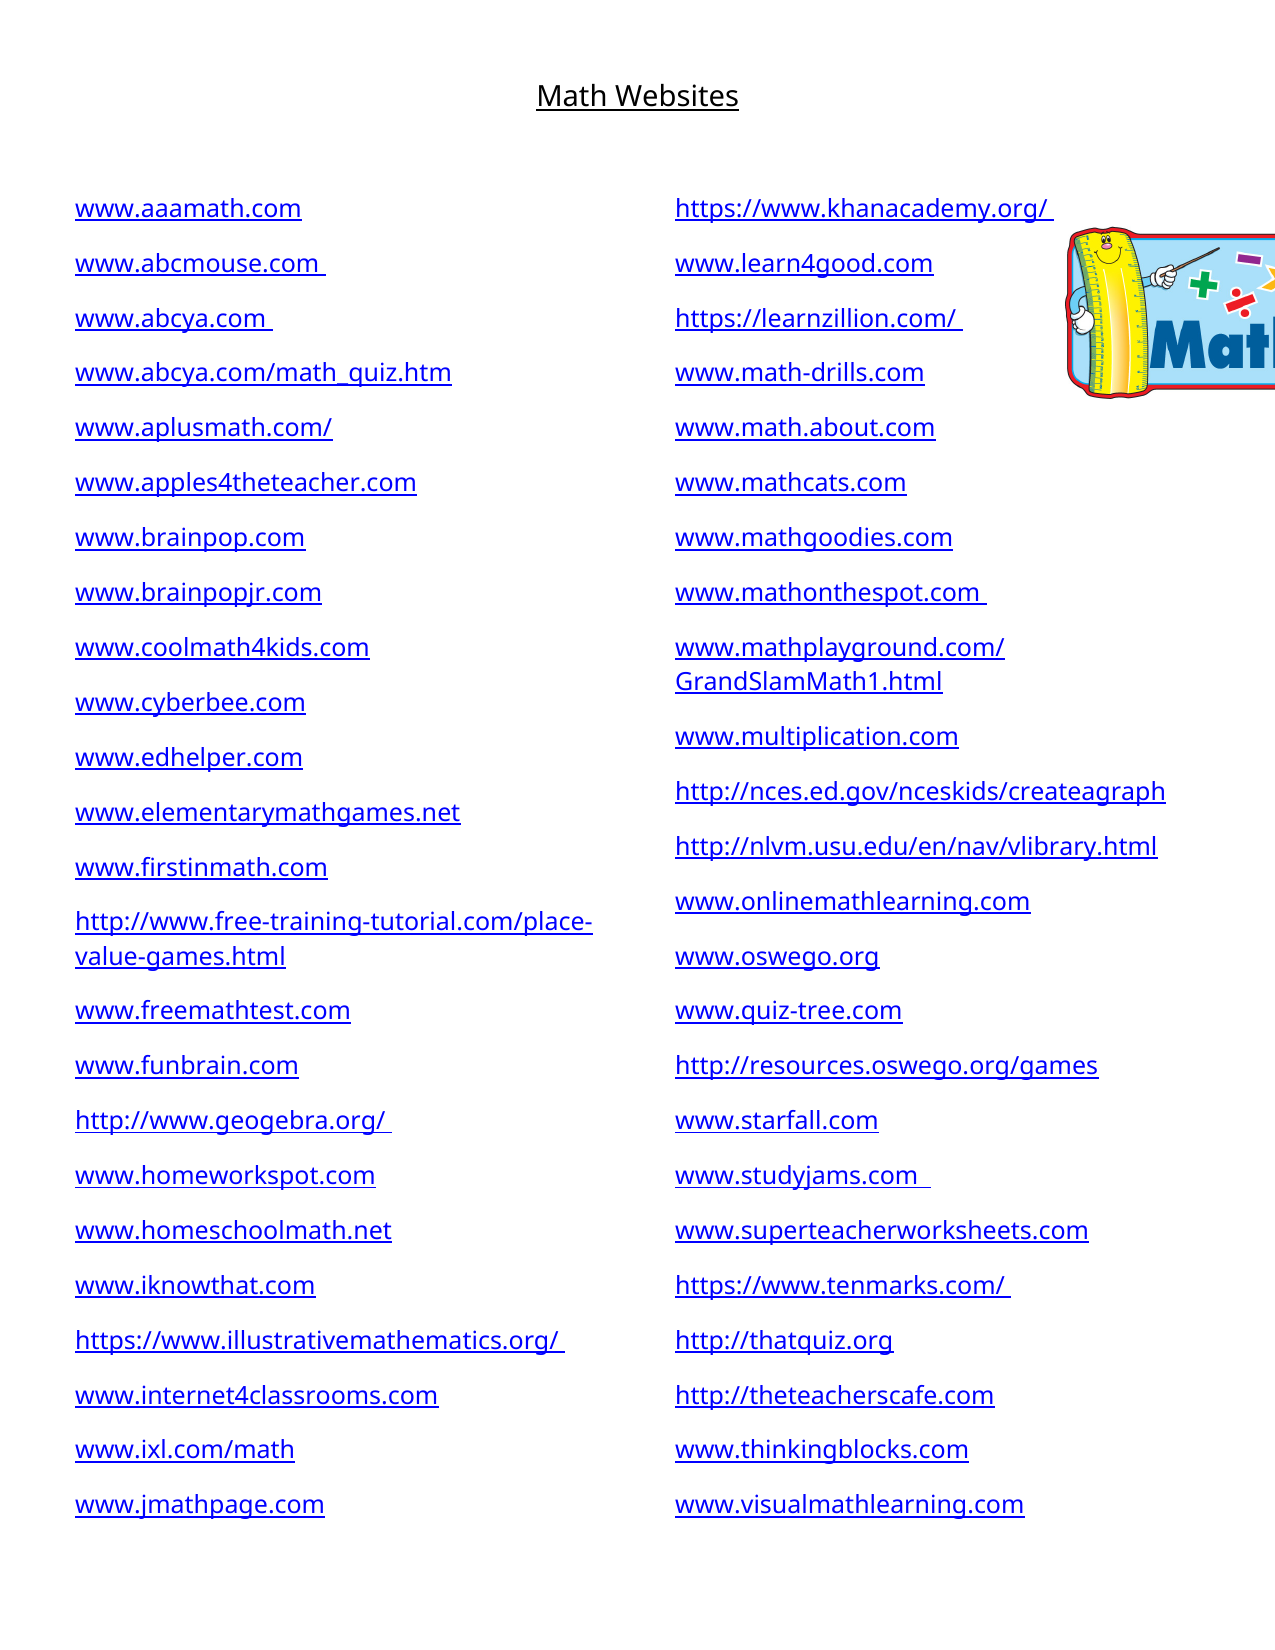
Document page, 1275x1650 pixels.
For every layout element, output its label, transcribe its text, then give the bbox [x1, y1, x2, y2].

text www.brainpopjr.com [75, 575, 600, 609]
text http://nces.ed.gov/nceskids/createagraph [675, 773, 1200, 807]
text www.firstinmath.com [75, 849, 600, 883]
text www.abcya.com/math_quiz.htm [75, 355, 600, 389]
text http://resources.oswego.org/games [675, 1048, 1200, 1082]
text www.mathonthespot.com [675, 575, 1200, 609]
text www.aaamath.com [75, 190, 600, 224]
text https://learnzillion.com/ [675, 300, 1064, 334]
text www.onlinemathlearning.com [675, 883, 1200, 917]
text www.thinkingblocks.com [675, 1432, 1200, 1466]
text www.abcya.com [75, 300, 600, 334]
picture [1064, 226, 1275, 400]
text www.quiz-tree.com [675, 993, 1200, 1027]
text http://nlvm.usu.edu/en/nav/vlibrary.html [675, 828, 1200, 862]
text www.visualmathlearning.com [675, 1487, 1200, 1521]
text https://www.khanacademy.org/ [675, 190, 1200, 224]
text www.homeworkspot.com [75, 1158, 600, 1192]
text www.math-drills.com [675, 355, 1064, 389]
text www.learn4good.com [675, 245, 1064, 279]
text www.ixl.com/math [75, 1432, 600, 1466]
text www.cyberbee.com [75, 684, 600, 718]
text Math Websites [75, 75, 1200, 115]
text www.apples4theteacher.com [75, 465, 600, 499]
text www.superteacherworksheets.com [675, 1213, 1200, 1247]
text http://www.free-training-tutorial.com/place-value-games.html [75, 904, 600, 972]
text http://theteacherscafe.com [675, 1377, 1200, 1411]
text www.abcmouse.com [75, 245, 600, 279]
text www.brainpop.com [75, 520, 600, 554]
text http://www.geogebra.org/ [75, 1103, 600, 1137]
text www.coolmath4kids.com [75, 629, 600, 664]
text http://thatquiz.org [675, 1322, 1200, 1356]
text www.math.about.com [675, 410, 1200, 444]
text www.starfall.com [675, 1103, 1200, 1137]
text https://www.tenmarks.com/ [675, 1267, 1200, 1302]
text https://www.illustrativemathematics.org/ [75, 1322, 600, 1356]
text www.elementarymathgames.net [75, 794, 600, 828]
text www.multiplication.com [675, 718, 1200, 753]
text www.aplusmath.com/ [75, 410, 600, 444]
text www.funbrain.com [75, 1048, 600, 1082]
text www.mathplayground.com/GrandSlamMath1.html [675, 629, 1200, 698]
text www.studyjams.com [675, 1158, 1200, 1192]
text www.jmathpage.com [75, 1487, 600, 1521]
text www.homeschoolmath.net [75, 1213, 600, 1247]
text www.mathgoodies.com [675, 520, 1200, 554]
text www.edhelper.com [75, 739, 600, 773]
text www.internet4classrooms.com [75, 1377, 600, 1411]
text www.oswego.org [675, 938, 1200, 972]
text www.mathcats.com [675, 465, 1200, 499]
text www.freemathtest.com [75, 993, 600, 1027]
text www.iknowthat.com [75, 1267, 600, 1302]
